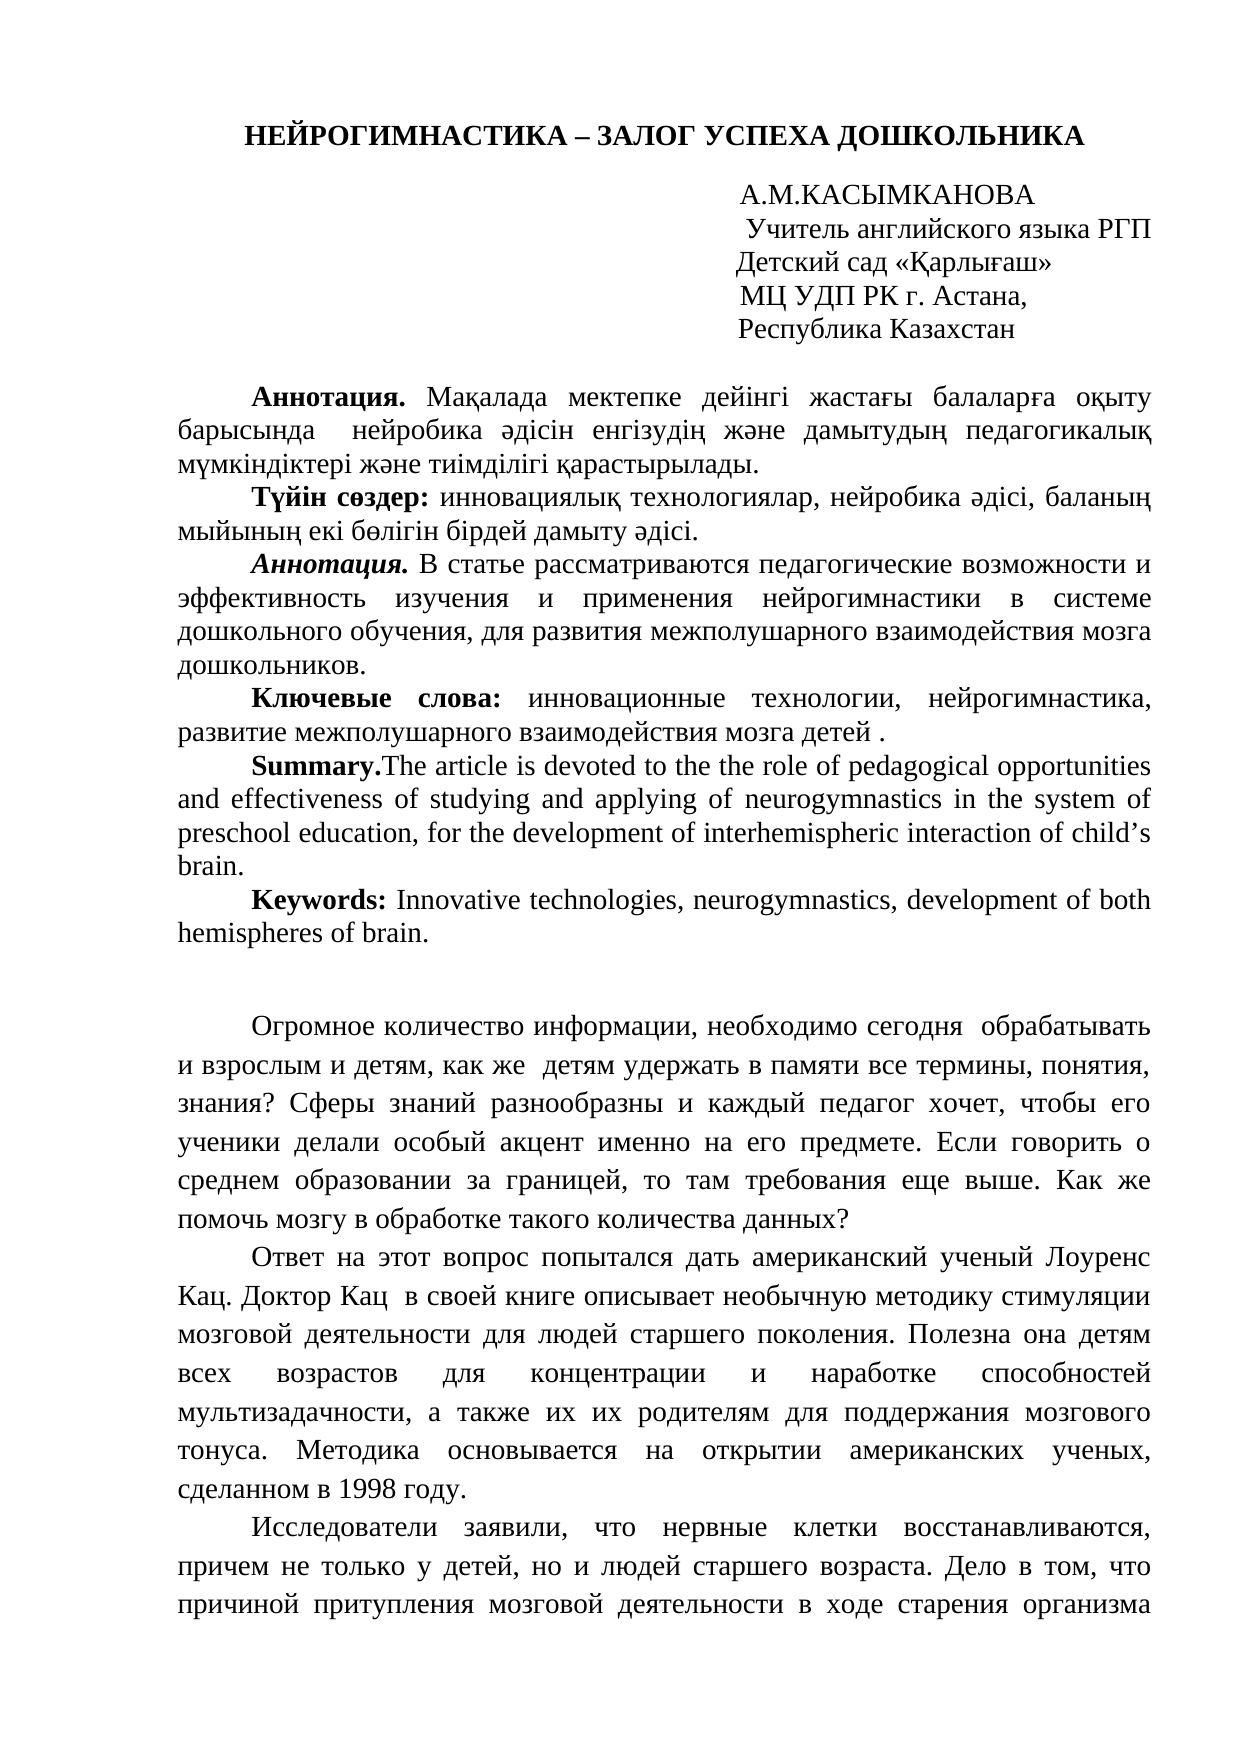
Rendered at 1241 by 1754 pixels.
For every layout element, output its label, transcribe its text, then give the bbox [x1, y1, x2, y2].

text Keywords: Innovative technologies, neurogymnastics, development of both hemispheres of brain. [177, 882, 1152, 949]
text Республика Казахстан [177, 312, 1152, 345]
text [177, 1509, 1152, 1620]
text Аннотация. Мақалада мектепке дейінгі жастағы балаларға оқыту барысында нейробика әдісін енгізудің және дамытудың педагогикалық мүмкіндіктері және тиімділігі қарастырылады. [177, 379, 1152, 479]
text Ответ на этот вопрос попытался дать американский ученый Лоуренс Кац. Доктор Кац в своей книге описывает необычную методику стимуляции мозговой деятельности для людей старшего поколения. Полезна она детям всех возрастов для концентрации и наработке способностей мультизадачности, а также их их родителям для поддержания мозгового тонуса. Методика основывается на открытии американских ученых, сделанном в 1998 году. [177, 1239, 1152, 1504]
text Учитель английского языка РГП [177, 211, 1152, 244]
text Түйін сөздер: инновациялық технологиялар, нейробика әдісі, баланың мыйының екі бөлігін бірдей дамыту әдісі. [177, 479, 1152, 546]
text Огромное количество информации, необходимо сегодня обрабатывать и взрослым и детям, как же детям удержать в памяти все термины, понятия, знания? Сферы знаний разнообразны и каждый педагог хочет, чтобы его ученики делали особый акцент именно на его предмете. Если говорить о среднем образовании за границей, то там требования еще выше. Как же помочь мозгу в обработке такого количества данных? [177, 1008, 1152, 1234]
text Ключевые слова: инновационные технологии, нейрогимнастика, развитие межполушарного взаимодействия мозга детей . [177, 681, 1152, 748]
text Детский сад «Қарлығаш» [177, 244, 1152, 278]
text А.М.КАСЫМКАНОВА [177, 177, 1152, 211]
text Summary.The article is devoted to the the role of pedagogical opportunities and effectiveness of studying and applying of neurogymnastics in the system of preschool education, for the development of interhemispheric interaction of child’s brain. [177, 748, 1152, 882]
text НЕЙРОГИМНАСТИКА – ЗАЛОГ УСПЕХА ДОШКОЛЬНИКА [177, 118, 1152, 152]
text Аннотация. В статье рассматриваются педагогические возможности и эффективность изучения и применения нейрогимнастики в системе дошкольного обучения, для развития межполушарного взаимодействия мозга дошкольников. [177, 546, 1152, 681]
text МЦ УДП РК г. Астана, [177, 278, 1152, 312]
